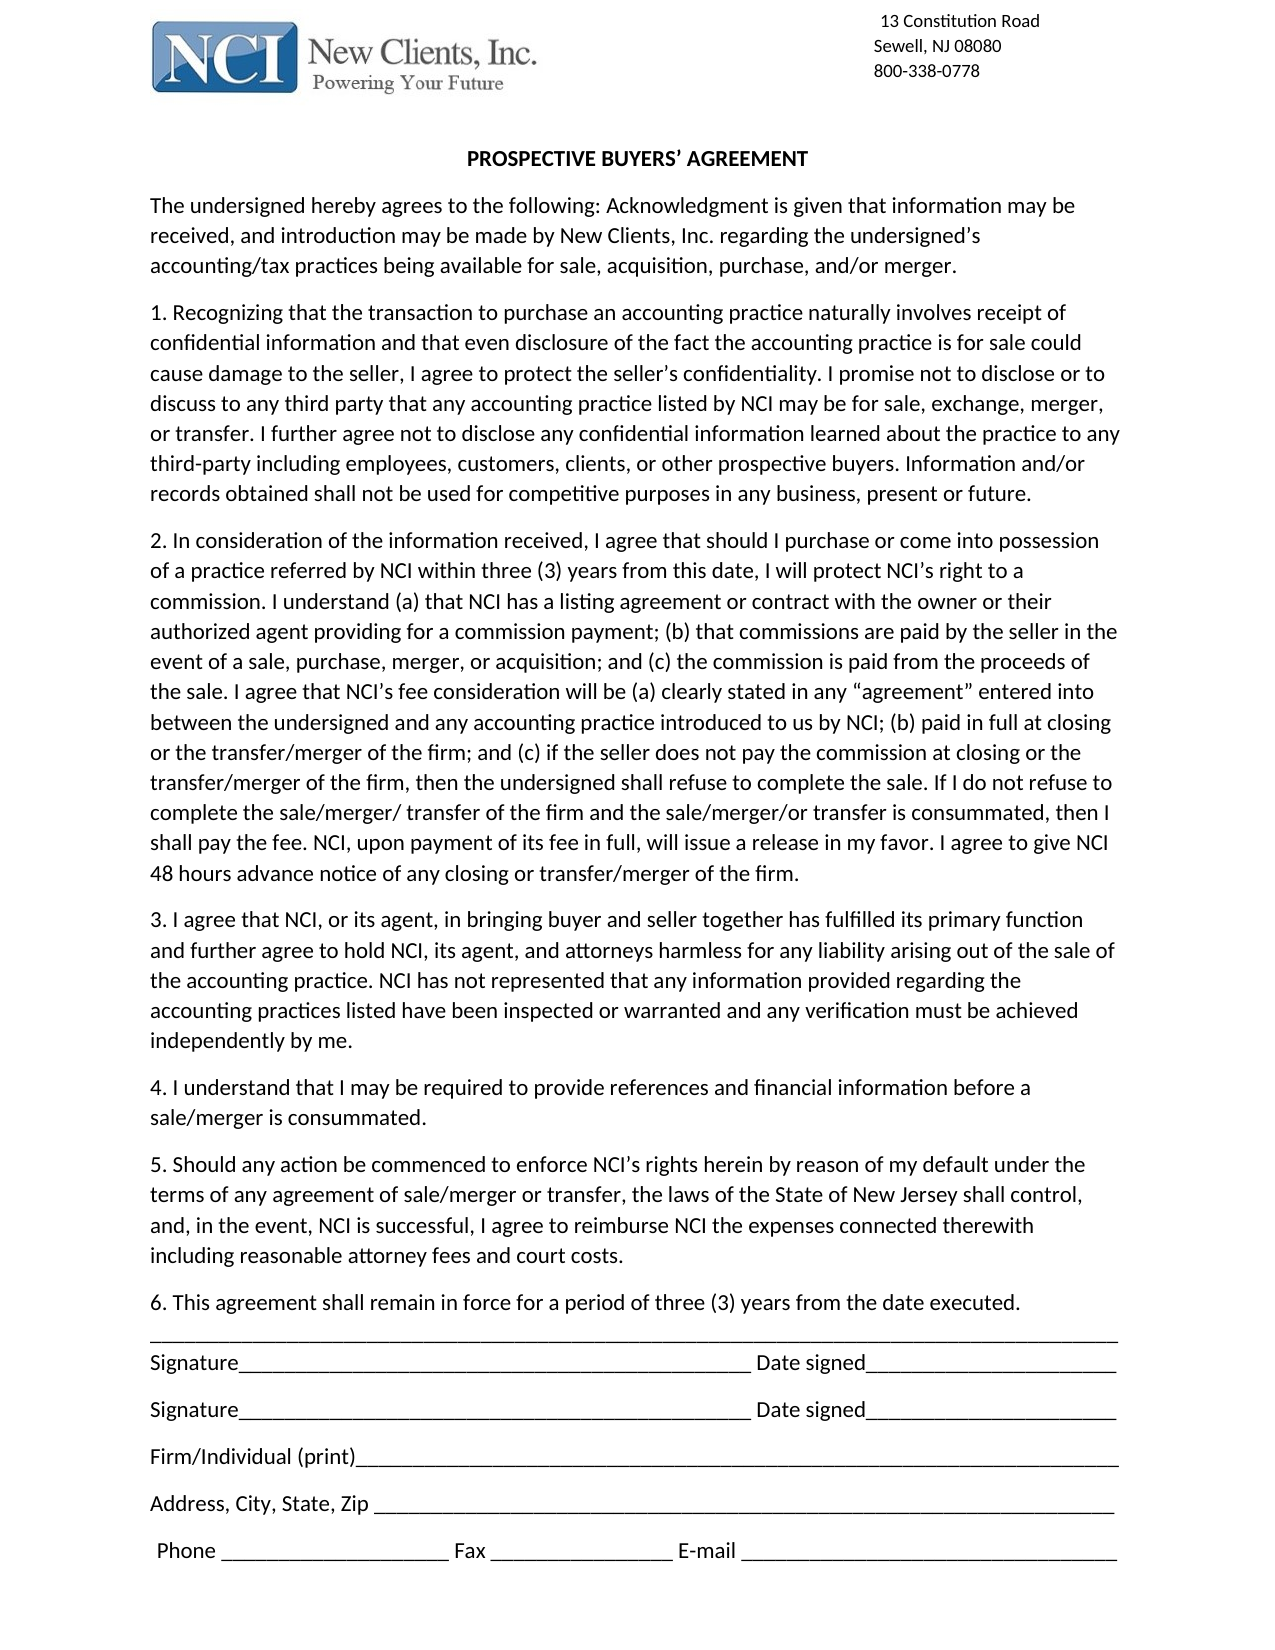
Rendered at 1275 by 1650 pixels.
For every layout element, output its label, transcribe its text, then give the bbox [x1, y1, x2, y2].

text 3. I agree that NCI, or its agent, in bringing buyer and seller together has fulfilled its primary function and further agree to hold NCI, its agent, and attorneys harmless for any liability arising out of the sale of the accounting practice. NCI has not represented that any information provided regarding the accounting practices listed have been inspected or warranted and any verification must be achieved independently by me. [150, 906, 1125, 1054]
text Firm/Individual (print)___________________________________________________________________ [150, 1442, 1125, 1470]
text Signature_____________________________________________ Date signed______________________ [150, 1395, 1125, 1423]
text The undersigned hereby agrees to the following: Acknowledgment is given that information may be received, and introduction may be made by New Clients, Inc. regarding the undersigned’s accounting/tax practices being available for sale, acquisition, purchase, and/or merger. [150, 191, 1125, 279]
text PROSPECTIVE BUYERS’ AGREEMENT [150, 100, 1125, 172]
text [150, 1536, 1125, 1594]
text 5. Should any action be commenced to enforce NCI’s rights herein by reason of my default under the terms of any agreement of sale/merger or transfer, the laws of the State of New Jersey shall control, and, in the event, NCI is successful, I agree to reimburse NCI the expenses connected therewith including reasonable attorney fees and court costs. [150, 1150, 1125, 1269]
text 2. In consideration of the information received, I agree that should I purchase or come into possession of a practice referred by NCI within three (3) years from this date, I will protect NCI’s right to a commission. I understand (a) that NCI has a listing agreement or contract with the owner or their authorized agent providing for a commission payment; (b) that commissions are paid by the seller in the event of a sale, purchase, merger, or acquisition; and (c) the commission is paid from the proceeds of the sale. I agree that NCI’s fee consideration will be (a) clearly stated in any “agreement” entered into between the undersigned and any accounting practice introduced to us by NCI; (b) paid in full at closing or the transfer/merger of the firm; and (c) if the seller does not pay the commission at closing or the transfer/merger of the firm, then the undersigned shall refuse to complete the sale. If I do not refuse to complete the sale/merger/ transfer of the firm and the sale/merger/or transfer is consummated, then I shall pay the fee. NCI, upon payment of its fee in full, will issue a release in my favor. I agree to give NCI 48 hours advance notice of any closing or transfer/merger of the firm. [150, 526, 1125, 887]
text 1. Recognizing that the transaction to purchase an accounting practice naturally involves receipt of confidential information and that even disclosure of the fact the accounting practice is for sale could cause damage to the seller, I agree to protect the seller’s confidentiality. I promise not to disclose or to discuss to any third party that any accounting practice listed by NCI may be for sale, exchange, merger, or transfer. I further agree not to disclose any confidential information learned about the practice to any third-party including employees, customers, clients, or other prospective buyers. Information and/or records obtained shall not be used for competitive purposes in any business, present or future. [150, 298, 1125, 507]
text 4. I understand that I may be required to provide references and financial information before a sale/merger is consummated. [150, 1073, 1125, 1131]
text 13 Constitution Road Sewell, NJ 08080 800-338-0778 [551, 9, 1125, 82]
text 6. This agreement shall remain in force for a period of three (3) years from the date executed. _____________________________________________________________________________________ Signature_____________________________________________ Date signed______________________ [150, 1288, 1125, 1376]
text Address, City, State, Zip _________________________________________________________________ [150, 1489, 1125, 1517]
picture [150, 9, 551, 124]
